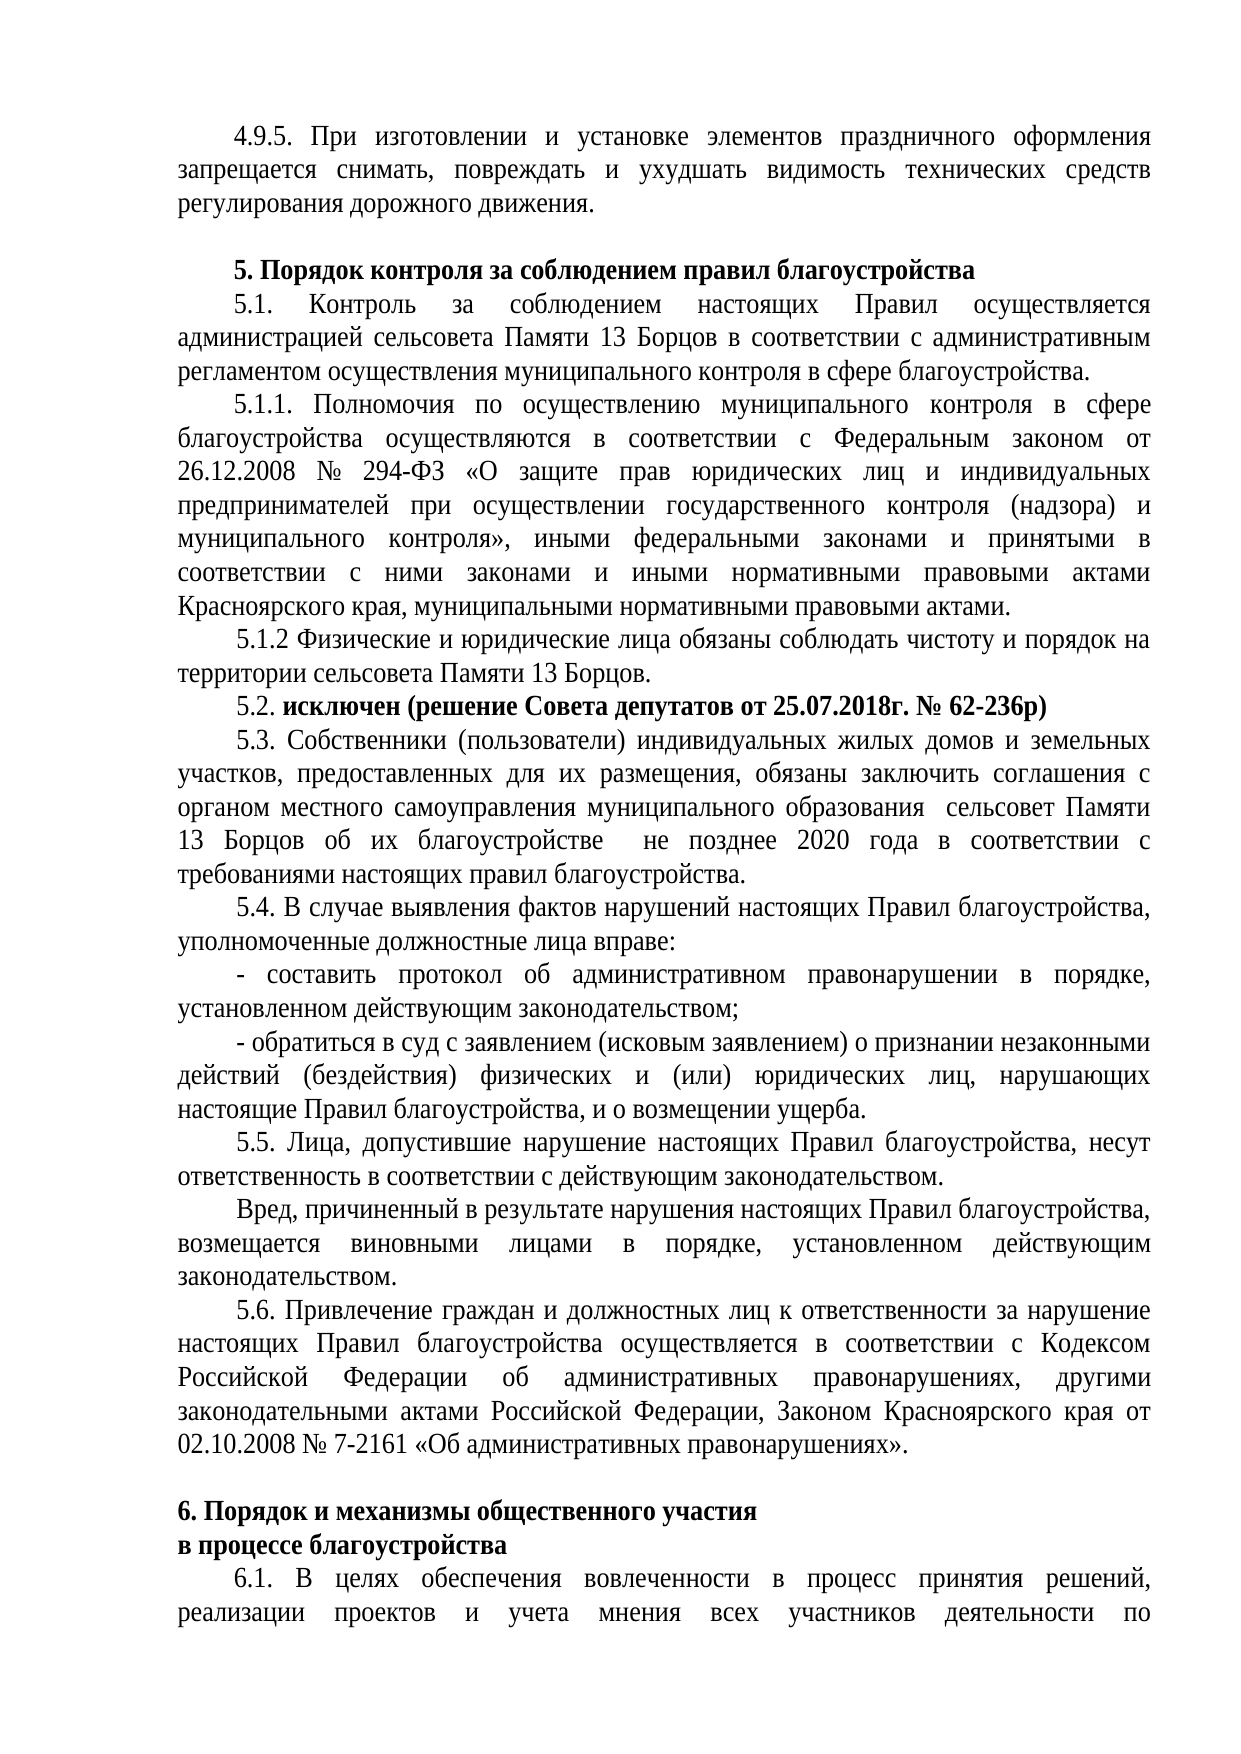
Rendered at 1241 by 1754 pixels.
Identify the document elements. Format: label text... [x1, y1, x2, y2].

text 5.3. Собственники (пользователи) индивидуальных жилых домов и земельных участков, предоставленных для их размещения, обязаны заключить соглашения с органом местного самоуправления муниципального образования сельсовет Памяти 13 Борцов об их благоустройстве не позднее 2020 года в соответствии с требованиями настоящих правил благоустройства. [177, 722, 1152, 889]
text 6. Порядок и механизмы общественного участия [177, 1493, 1152, 1527]
text 5.6. Привлечение граждан и должностных лиц к ответственности за нарушение настоящих Правил благоустройства осуществляется в соответствии с Кодексом Российской Федерации об административных правонарушениях, другими законодательными актами Российской Федерации, Законом Красноярского края от 02.10.2008 № 7-2161 «Об административных правонарушениях». [177, 1292, 1152, 1460]
text Вред, причиненный в результате нарушения настоящих Правил благоустройства, возмещается виновными лицами в порядке, установленном действующим законодательством. [177, 1191, 1152, 1292]
text 5. Порядок контроля за соблюдением правил благоустройства [177, 252, 1152, 286]
text 5.1. Контроль за соблюдением настоящих Правил осуществляется администрацией сельсовета Памяти 13 Борцов в соответствии с административным регламентом осуществления муниципального контроля в сфере благоустройства. [177, 286, 1152, 386]
text 5.2. исключен (решение Совета депутатов от 25.07.2018г. № 62-236р) [177, 688, 1152, 722]
text 4.9.5. При изготовлении и установке элементов праздничного оформления запрещается снимать, повреждать и ухудшать видимость технических средств регулирования дорожного движения. [177, 118, 1152, 219]
text 5.1.1. Полномочия по осуществлению муниципального контроля в сфере благоустройства осуществляются в соответствии с Федеральным законом от 26.12.2008 № 294-ФЗ «О защите прав юридических лиц и индивидуальных предпринимателей при осуществлении государственного контроля (надзора) и муниципального контроля», иными федеральными законами и принятыми в соответствии с ними законами и иными нормативными правовыми актами Красноярского края, муниципальными нормативными правовыми актами. [177, 386, 1152, 621]
text в процессе благоустройства [177, 1527, 1152, 1560]
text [177, 1560, 1152, 1627]
text 5.1.2 Физические и юридические лица обязаны соблюдать чистоту и порядок на территории сельсовета Памяти 13 Борцов. [177, 621, 1152, 688]
text - составить протокол об административном правонарушении в порядке, установленном действующим законодательством; [177, 957, 1152, 1024]
text 5.5. Лица, допустившие нарушение настоящих Правил благоустройства, несут ответственность в соответствии с действующим законодательством. [177, 1124, 1152, 1191]
text - обратиться в суд с заявлением (исковым заявлением) о признании незаконными действий (бездействия) физических и (или) юридических лиц, нарушающих настоящие Правил благоустройства, и о возмещении ущерба. [177, 1024, 1152, 1124]
text 5.4. В случае выявления фактов нарушений настоящих Правил благоустройства, уполномоченные должностные лица вправе: [177, 889, 1152, 957]
